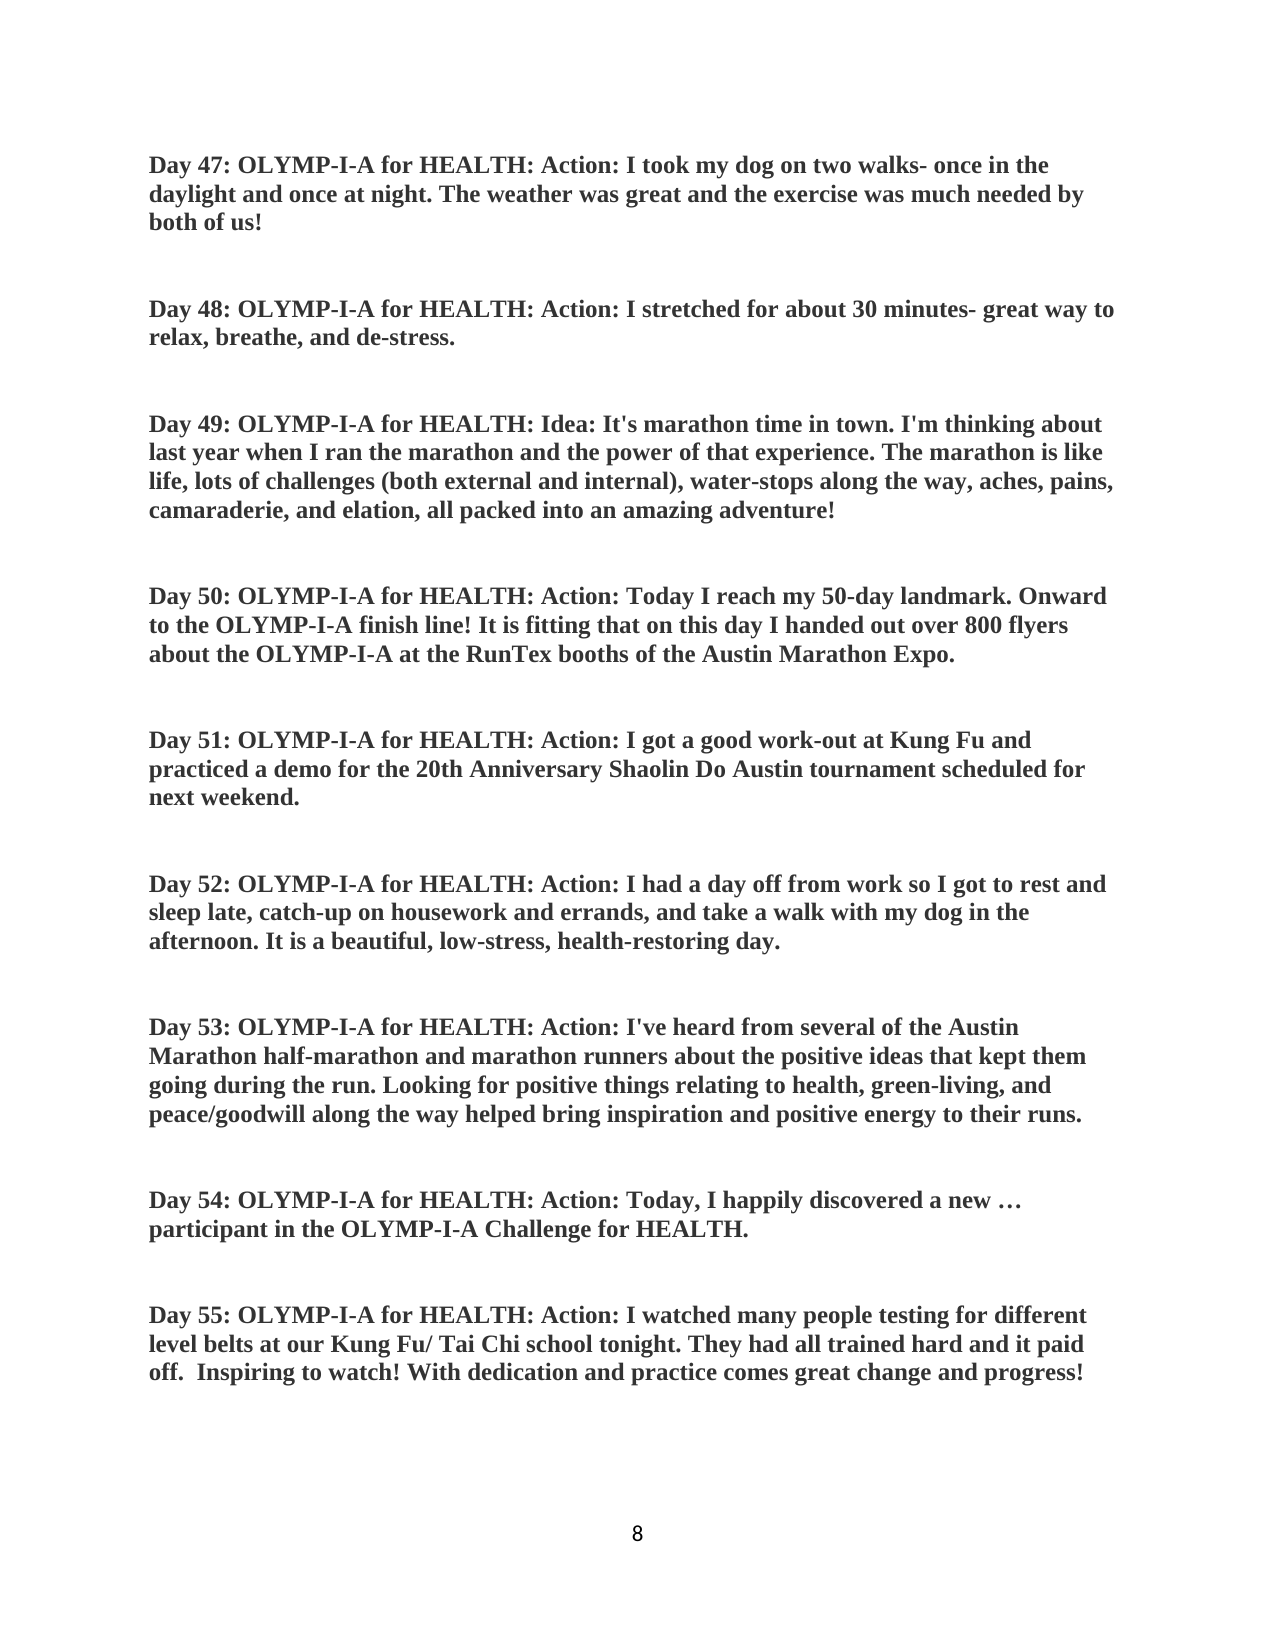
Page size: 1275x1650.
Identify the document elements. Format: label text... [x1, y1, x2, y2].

text Day 52: OLYMP-I-A for HEALTH: Action: I had a day off from work so I got to rest and sleep late, catch-up on housework and errands, and take a walk with my dog in the afternoon. It is a beautiful, low-stress, health-restoring day. [148, 869, 1125, 955]
text Day 53: OLYMP-I-A for HEALTH: Action: I've heard from several of the Austin Marathon half-marathon and marathon runners about the positive ideas that kept them going during the run. Looking for positive things relating to health, green-living, and peace/goodwill along the way helped bring inspiration and positive energy to their runs. [148, 1012, 1125, 1127]
text Day 51: OLYMP-I-A for HEALTH: Action: I got a good work-out at Kung Fu and practiced a demo for the 20th Anniversary Shaolin Do Austin tournament scheduled for next weekend. [148, 725, 1125, 811]
text Day 49: OLYMP-I-A for HEALTH: Idea: It's marathon time in town. I'm thinking about last year when I ran the marathon and the power of that experience. The marathon is like life, lots of challenges (both external and internal), water-stops along the way, aches, pains, camaraderie, and elation, all packed into an amazing adventure! [148, 409, 1125, 524]
text Day 54: OLYMP-I-A for HEALTH: Action: Today, I happily discovered a new … participant in the OLYMP-I-A Challenge for HEALTH. [148, 1185, 1125, 1242]
text Day 48: OLYMP-I-A for HEALTH: Action: I stretched for about 30 minutes- great way to relax, breathe, and de-stress. [148, 294, 1125, 351]
text Day 55: OLYMP-I-A for HEALTH: Action: I watched many people testing for different level belts at our Kung Fu/ Tai Chi school tonight. They had all trained hard and it paid off. Inspiring to watch! With dedication and practice comes great change and progress! [148, 1300, 1125, 1386]
text Day 50: OLYMP-I-A for HEALTH: Action: Today I reach my 50-day landmark. Onward to the OLYMP-I-A finish line! It is fitting that on this day I handed out over 800 flyers about the OLYMP-I-A at the RunTex booths of the Austin Marathon Expo. [148, 581, 1125, 667]
text Day 47: OLYMP-I-A for HEALTH: Action: I took my dog on two walks- once in the daylight and once at night. The weather was great and the exercise was much needed by both of us! [148, 150, 1125, 236]
